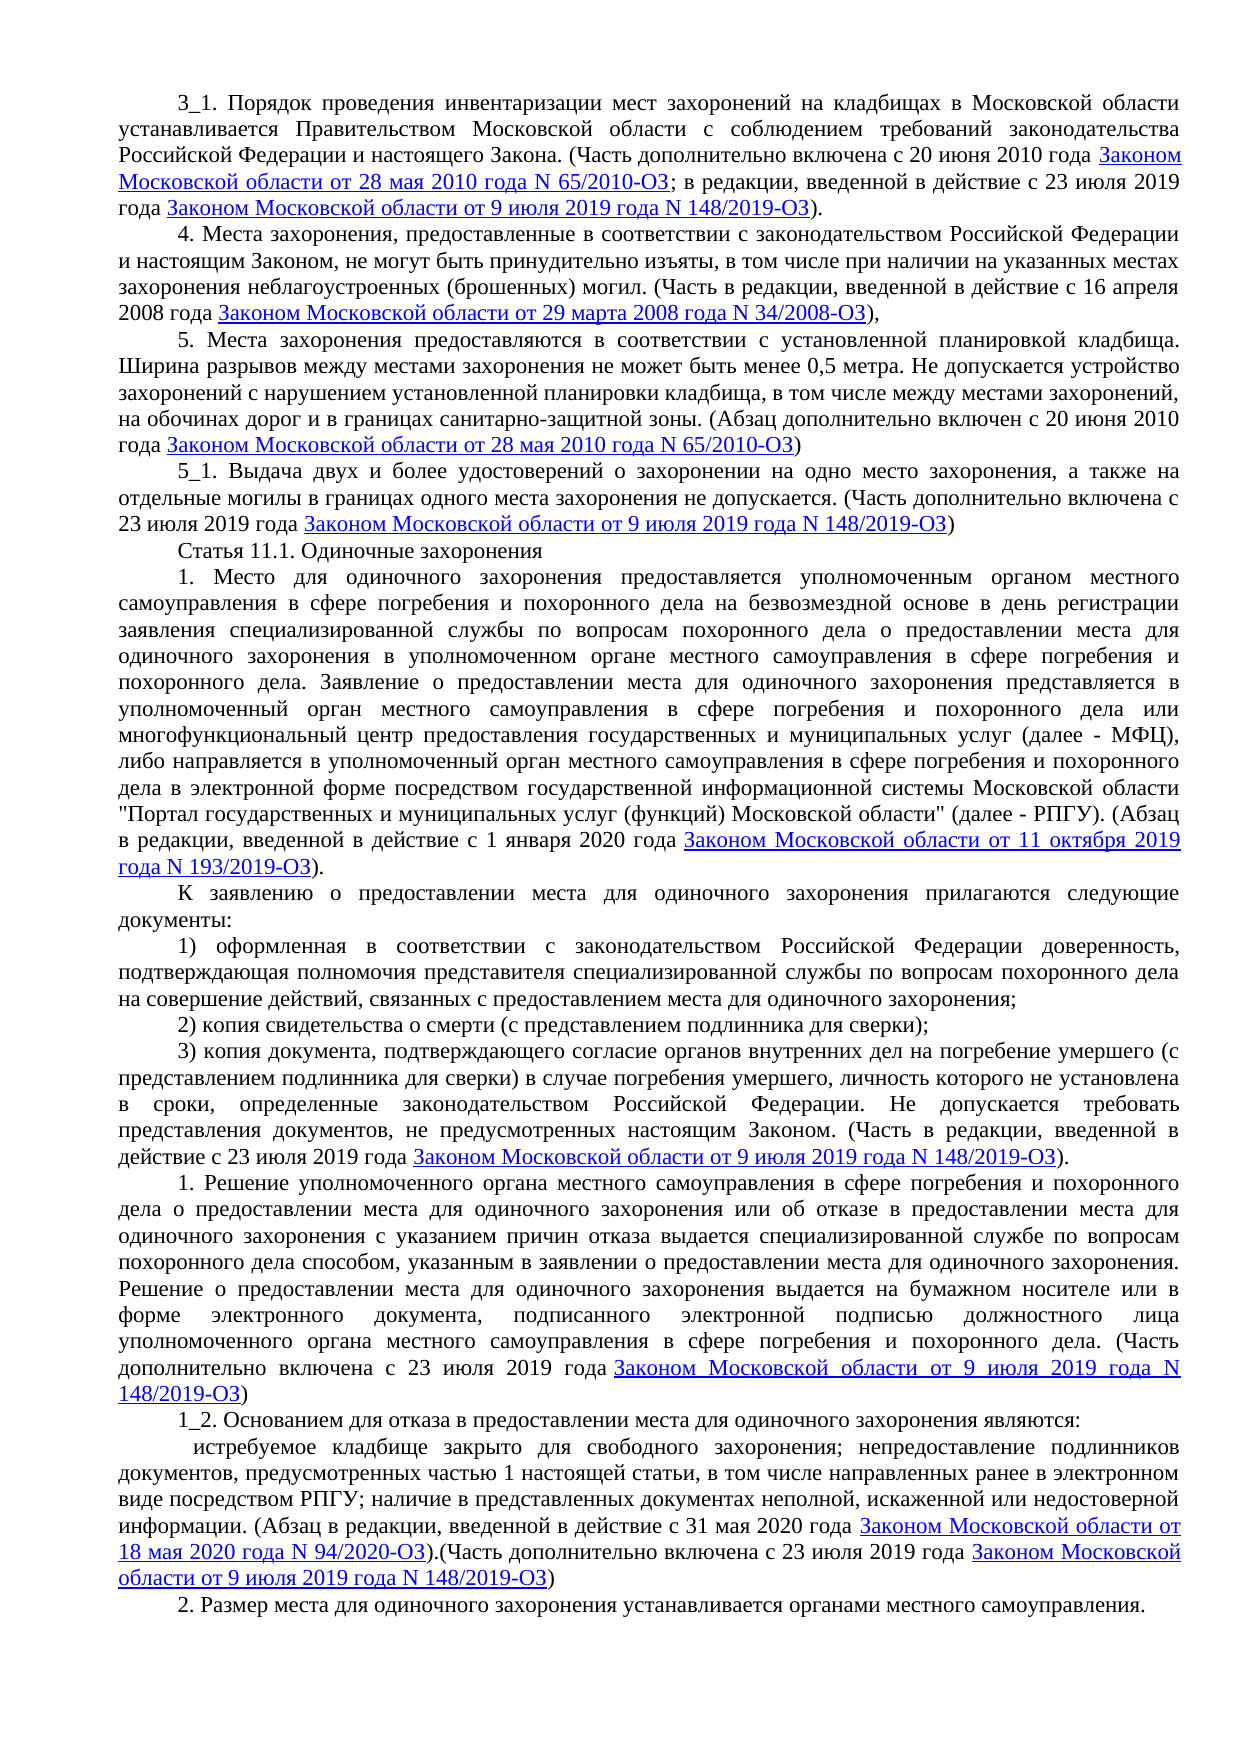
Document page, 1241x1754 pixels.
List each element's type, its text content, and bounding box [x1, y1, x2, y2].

text К заявлению о предоставлении места для одиночного захоронения прилагаются следующие документы: [118, 879, 1181, 932]
text Статья 11.1. Одиночные захоронения [118, 537, 1181, 563]
text истребуемое кладбище закрыто для свободного захоронения; непредоставление подлинников документов, предусмотренных частью 1 настоящей статьи, в том числе направленных ранее в электронном виде посредством РПГУ; наличие в представленных документах неполной, искаженной или недостоверной информации. (Абзац в редакции, введенной в действие с 31 мая 2020 года Законом Московской области от 18 мая 2020 года N 94/2020-ОЗ).(Часть дополнительно включена с 23 июля 2019 года Законом Московской области от 9 июля 2019 года N 148/2019-ОЗ) [118, 1433, 1181, 1591]
text 2. Размер места для одиночного захоронения устанавливается органами местного самоуправления. [118, 1591, 1181, 1617]
text 2) копия свидетельства о смерти (с представлением подлинника для сверки); [118, 1011, 1181, 1037]
text 5. Места захоронения предоставляются в соответствии с установленной планировкой кладбища. Ширина разрывов между местами захоронения не может быть менее 0,5 метра. Не допускается устройство захоронений с нарушением установленной планировки кладбища, в том числе между местами захоронений, на обочинах дорог и в границах санитарно-защитной зоны. (Абзац дополнительно включен с 20 июня 2010 года Законом Московской области от 28 мая 2010 года N 65/2010-ОЗ) [118, 326, 1181, 458]
text 3) копия документа, подтверждающего согласие органов внутренних дел на погребение умершего (с представлением подлинника для сверки) в случае погребения умершего, личность которого не установлена в сроки, определенные законодательством Российской Федерации. Не допускается требовать представления документов, не предусмотренных настоящим Законом. (Часть в редакции, введенной в действие с 23 июля 2019 года Законом Московской области от 9 июля 2019 года N 148/2019-ОЗ). [118, 1037, 1181, 1169]
text 4. Места захоронения, предоставленные в соответствии с законодательством Российской Федерации и настоящим Законом, не могут быть принудительно изъяты, в том числе при наличии на указанных местах захоронения неблагоустроенных (брошенных) могил. (Часть в редакции, введенной в действие с 16 апреля 2008 года Законом Московской области от 29 марта 2008 года N 34/2008-ОЗ), [118, 220, 1181, 326]
text 1. Решение уполномоченного органа местного самоуправления в сфере погребения и похоронного дела о предоставлении места для одиночного захоронения или об отказе в предоставлении места для одиночного захоронения с указанием причин отказа выдается специализированной службе по вопросам похоронного дела способом, указанным в заявлении о предоставлении места для одиночного захоронения. Решение о предоставлении места для одиночного захоронения выдается на бумажном носителе или в форме электронного документа, подписанного электронной подписью должностного лица уполномоченного органа местного самоуправления в сфере погребения и похоронного дела. (Часть дополнительно включена с 23 июля 2019 года Законом Московской области от 9 июля 2019 года N 148/2019-ОЗ) [118, 1169, 1181, 1406]
text 1_2. Основанием для отказа в предоставлении места для одиночного захоронения являются: [118, 1406, 1181, 1433]
text 1) оформленная в соответствии с законодательством Российской Федерации доверенность, подтверждающая полномочия представителя специализированной службы по вопросам похоронного дела на совершение действий, связанных с предоставлением места для одиночного захоронения; [118, 932, 1181, 1011]
text 3_1. Порядок проведения инвентаризации мест захоронений на кладбищах в Московской области устанавливается Правительством Московской области с соблюдением требований законодательства Российской Федерации и настоящего Закона. (Часть дополнительно включена с 20 июня 2010 года Законом Московской области от 28 мая 2010 года N 65/2010-ОЗ; в редакции, введенной в действие с 23 июля 2019 года Законом Московской области от 9 июля 2019 года N 148/2019-ОЗ). [118, 89, 1181, 220]
text 5_1. Выдача двух и более удостоверений о захоронении на одно место захоронения, а также на отдельные могилы в границах одного места захоронения не допускается. (Часть дополнительно включена с 23 июля 2019 года Законом Московской области от 9 июля 2019 года N 148/2019-ОЗ) [118, 458, 1181, 537]
text 1. Место для одиночного захоронения предоставляется уполномоченным органом местного самоуправления в сфере погребения и похоронного дела на безвозмездной основе в день регистрации заявления специализированной службы по вопросам похоронного дела о предоставлении места для одиночного захоронения в уполномоченном органе местного самоуправления в сфере погребения и похоронного дела. Заявление о предоставлении места для одиночного захоронения представляется в уполномоченный орган местного самоуправления в сфере погребения и похоронного дела или многофункциональный центр предоставления государственных и муниципальных услуг (далее - МФЦ), либо направляется в уполномоченный орган местного самоуправления в сфере погребения и похоронного дела в электронной форме посредством государственной информационной системы Московской области "Портал государственных и муниципальных услуг (функций) Московской области" (далее - РПГУ). (Абзац в редакции, введенной в действие с 1 января 2020 года Законом Московской области от 11 октября 2019 года N 193/2019-ОЗ). [118, 563, 1181, 879]
